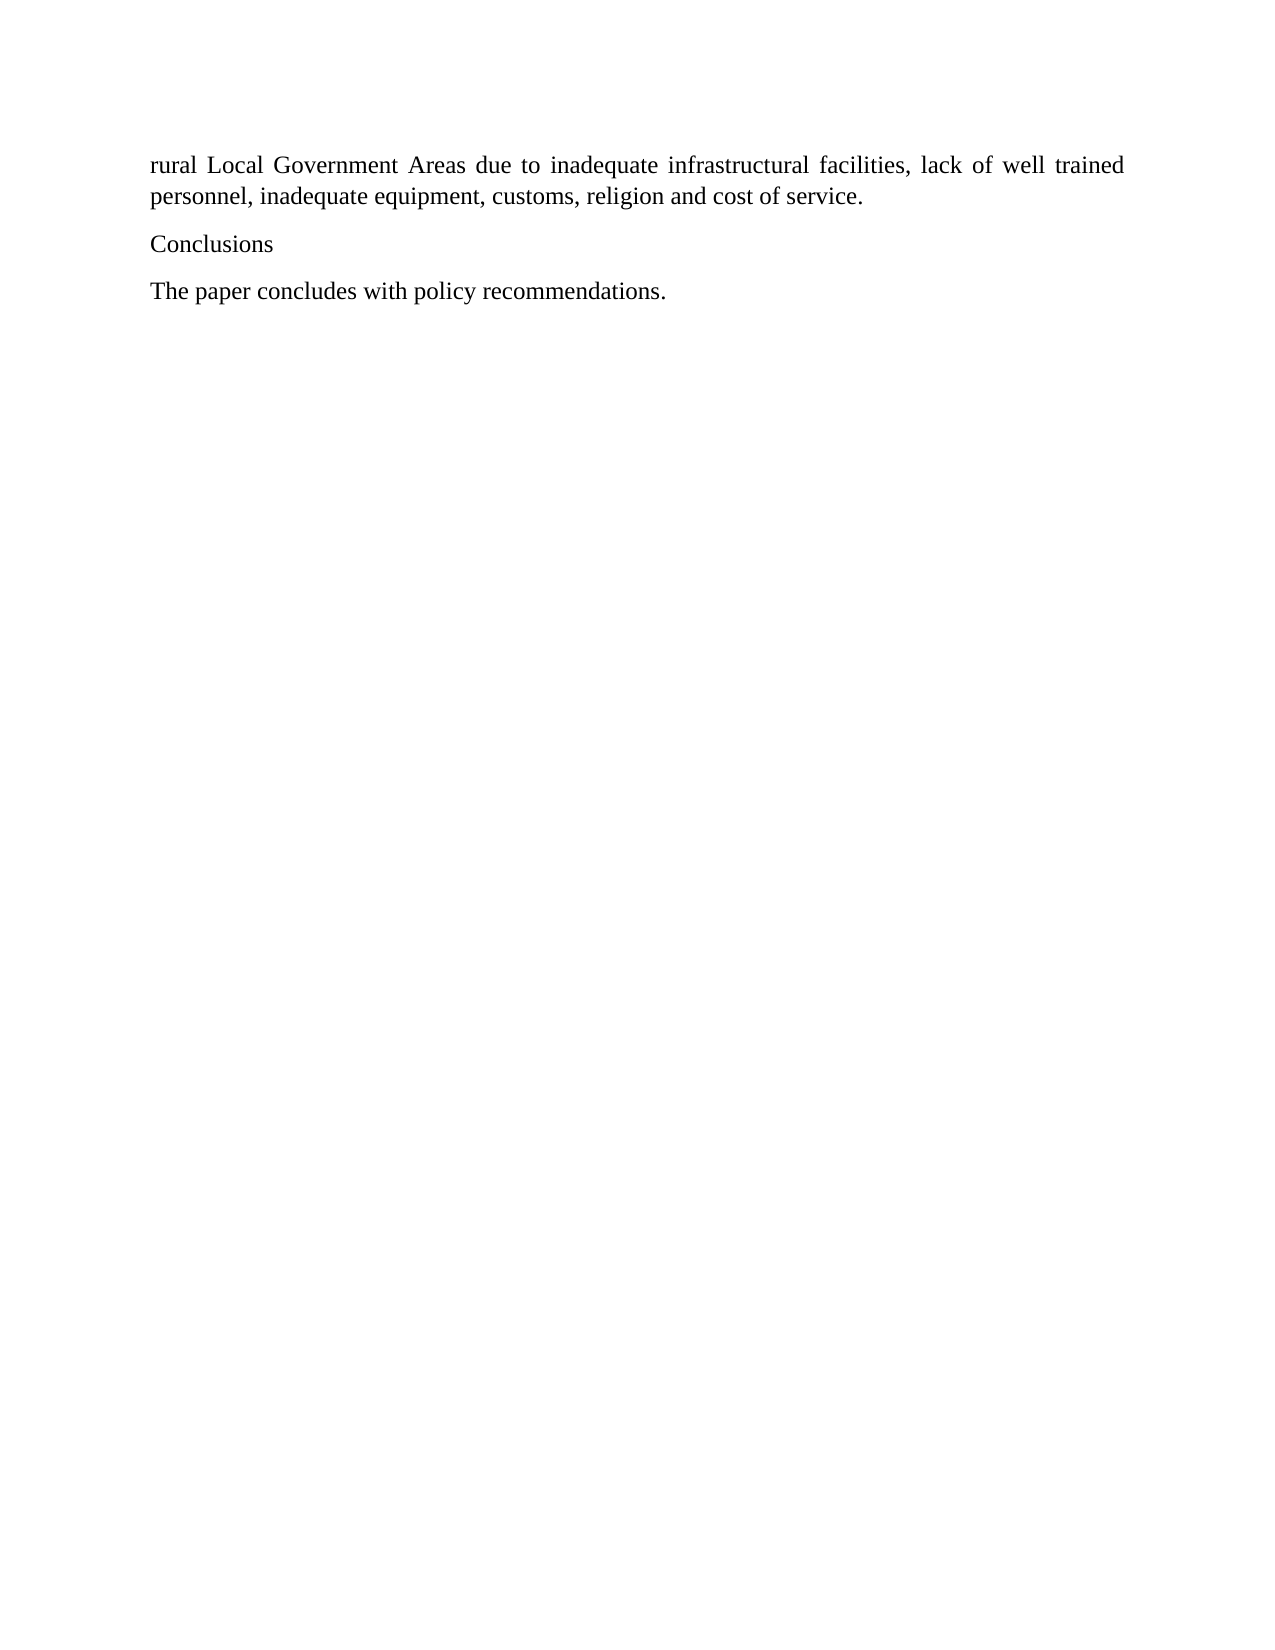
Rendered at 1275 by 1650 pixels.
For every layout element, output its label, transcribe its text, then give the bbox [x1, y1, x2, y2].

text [150, 150, 1125, 210]
text Conclusions [150, 229, 1125, 257]
text The paper concludes with policy recommendations. [150, 276, 1125, 305]
